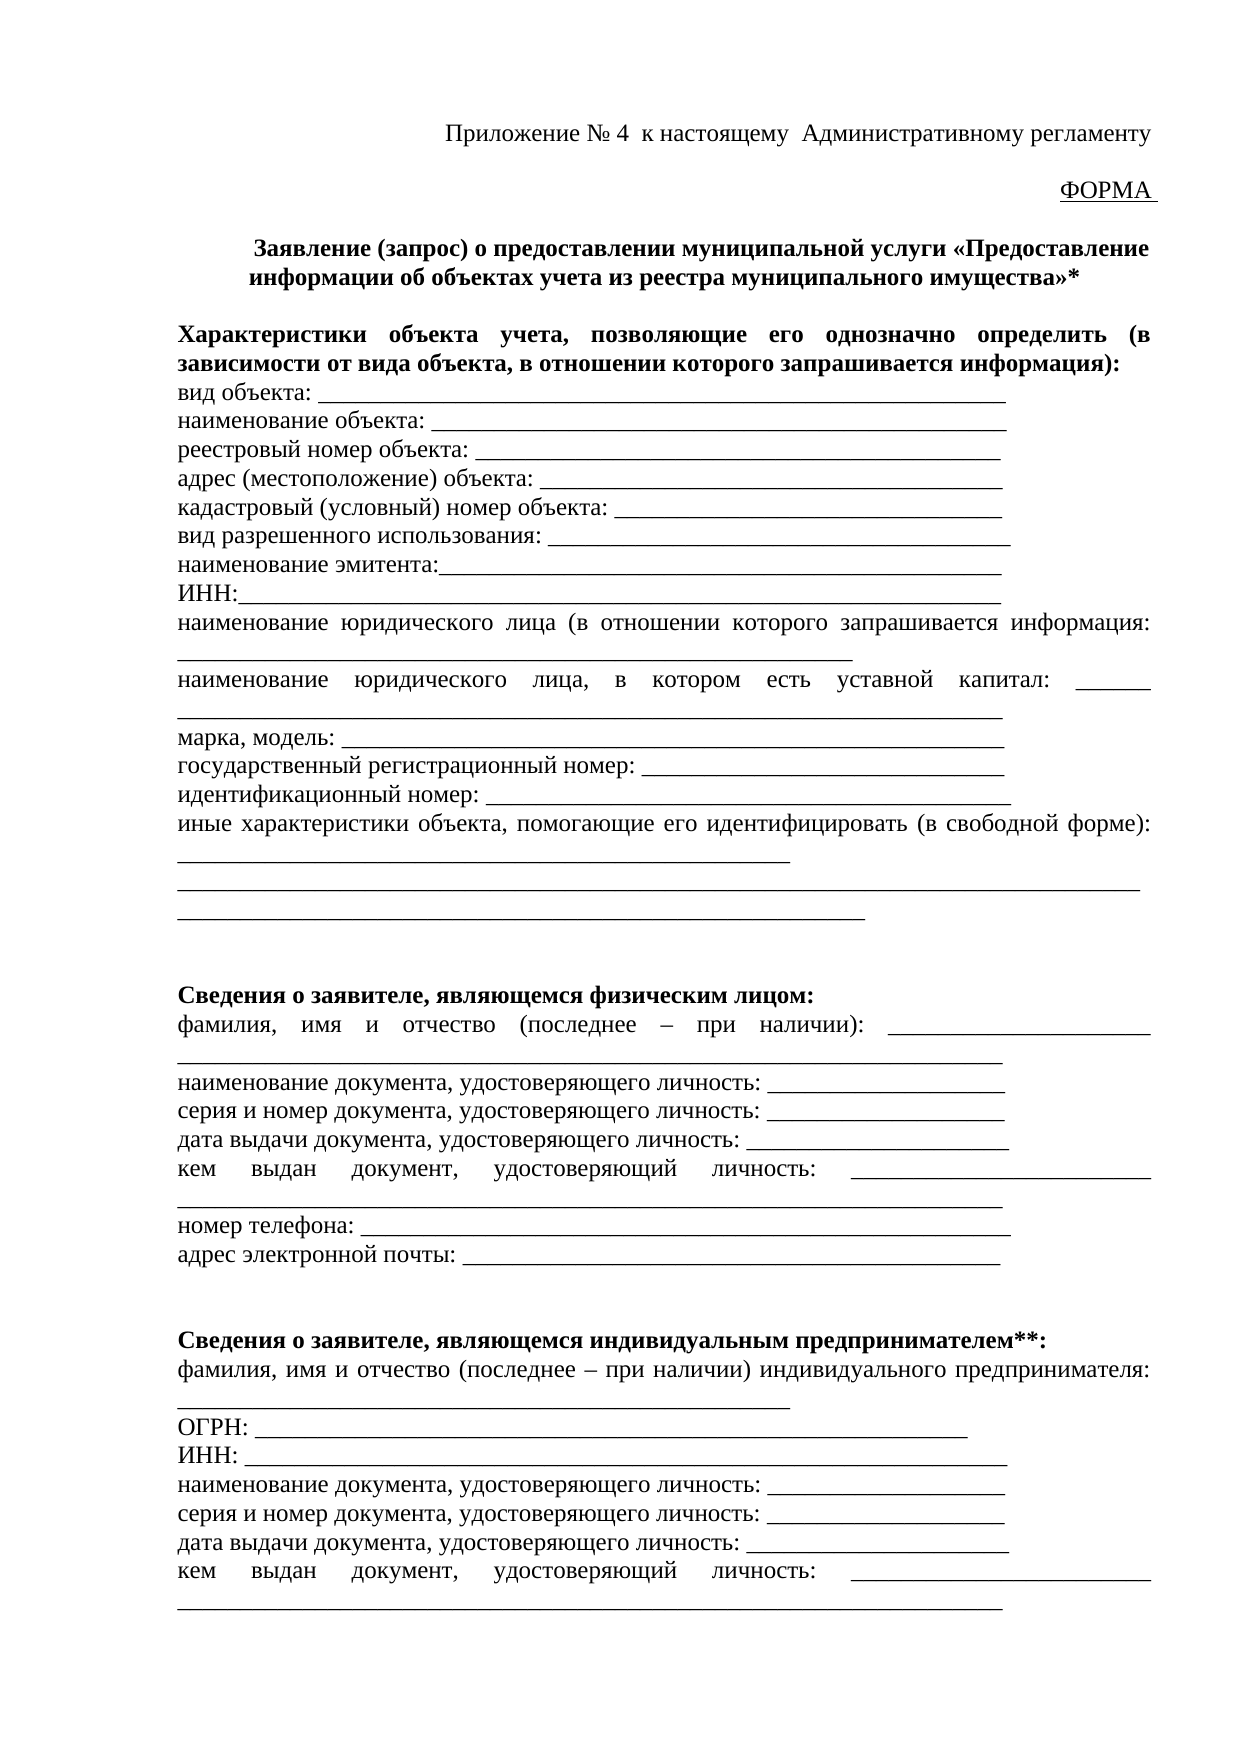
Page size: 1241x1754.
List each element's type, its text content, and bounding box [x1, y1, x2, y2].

text вид разрешенного использования: _____________________________________ [177, 521, 1152, 549]
text Сведения о заявителе, являющемся физическим лицом: [177, 981, 1152, 1009]
text Характеристики объекта учета, позволяющие его однозначно определить (в зависимости от вида объекта, в отношении которого запрашивается информация): [177, 319, 1152, 377]
text наименование юридического лица (в отношении которого запрашивается информация: ______________________________________________________ [177, 607, 1152, 664]
text адрес (местоположение) объекта: _____________________________________ [177, 463, 1152, 492]
text фамилия, имя и отчество (последнее – при наличии): _____________________ __________________________________________________________________ [177, 1009, 1152, 1067]
text наименование объекта: ______________________________________________ [177, 406, 1152, 434]
text наименование документа, удостоверяющего личность: ___________________ [177, 1067, 1152, 1096]
text ОГРН: _________________________________________________________ [177, 1412, 1152, 1441]
text наименование юридического лица, в котором есть уставной капитал: ______ __________________________________________________________________ [177, 664, 1152, 722]
text кем выдан документ, удостоверяющий личность: ________________________ __________________________________________________________________ [177, 1153, 1152, 1211]
text ФОРМА [177, 176, 1152, 204]
text кадастровый (условный) номер объекта: _______________________________ [177, 492, 1152, 521]
text ИНН:_____________________________________________________________ [177, 578, 1152, 607]
text идентификационный номер: __________________________________________ [177, 779, 1152, 808]
text наименование эмитента:_____________________________________________ [177, 549, 1152, 578]
text Приложение № 4 к настоящему Административному регламенту [177, 118, 1152, 147]
text номер телефона: ____________________________________________________ [177, 1211, 1152, 1239]
text серия и номер документа, удостоверяющего личность: ___________________ [177, 1096, 1152, 1124]
text адрес электронной почты: ___________________________________________ [177, 1239, 1152, 1268]
text государственный регистрационный номер: _____________________________ [177, 751, 1152, 779]
text марка, модель: _____________________________________________________ [177, 722, 1152, 751]
text дата выдачи документа, удостоверяющего личность: _____________________ [177, 1124, 1152, 1153]
text ИНН: _____________________________________________________________ [177, 1441, 1152, 1469]
text дата выдачи документа, удостоверяющего личность: _____________________ [177, 1527, 1152, 1556]
text реестровый номер объекта: __________________________________________ [177, 434, 1152, 463]
text серия и номер документа, удостоверяющего личность: ___________________ [177, 1498, 1152, 1527]
text Заявление (запрос) о предоставлении муниципальной услуги «Предоставление информации об объектах учета из реестра муниципального имущества»* [177, 233, 1152, 291]
text наименование документа, удостоверяющего личность: ___________________ [177, 1469, 1152, 1498]
text вид объекта: _______________________________________________________ [177, 377, 1152, 406]
text фамилия, имя и отчество (последнее – при наличии) индивидуального предпринимателя: _________________________________________________ [177, 1354, 1152, 1412]
text кем выдан документ, удостоверяющий личность: ________________________ __________________________________________________________________ [177, 1556, 1152, 1613]
text Сведения о заявителе, являющемся индивидуальным предпринимателем**: [177, 1326, 1152, 1354]
text иные характеристики объекта, помогающие его идентифицировать (в свободной форме): _________________________________________________ ____________________________________________________________________________________________________________________________________ [177, 808, 1152, 923]
